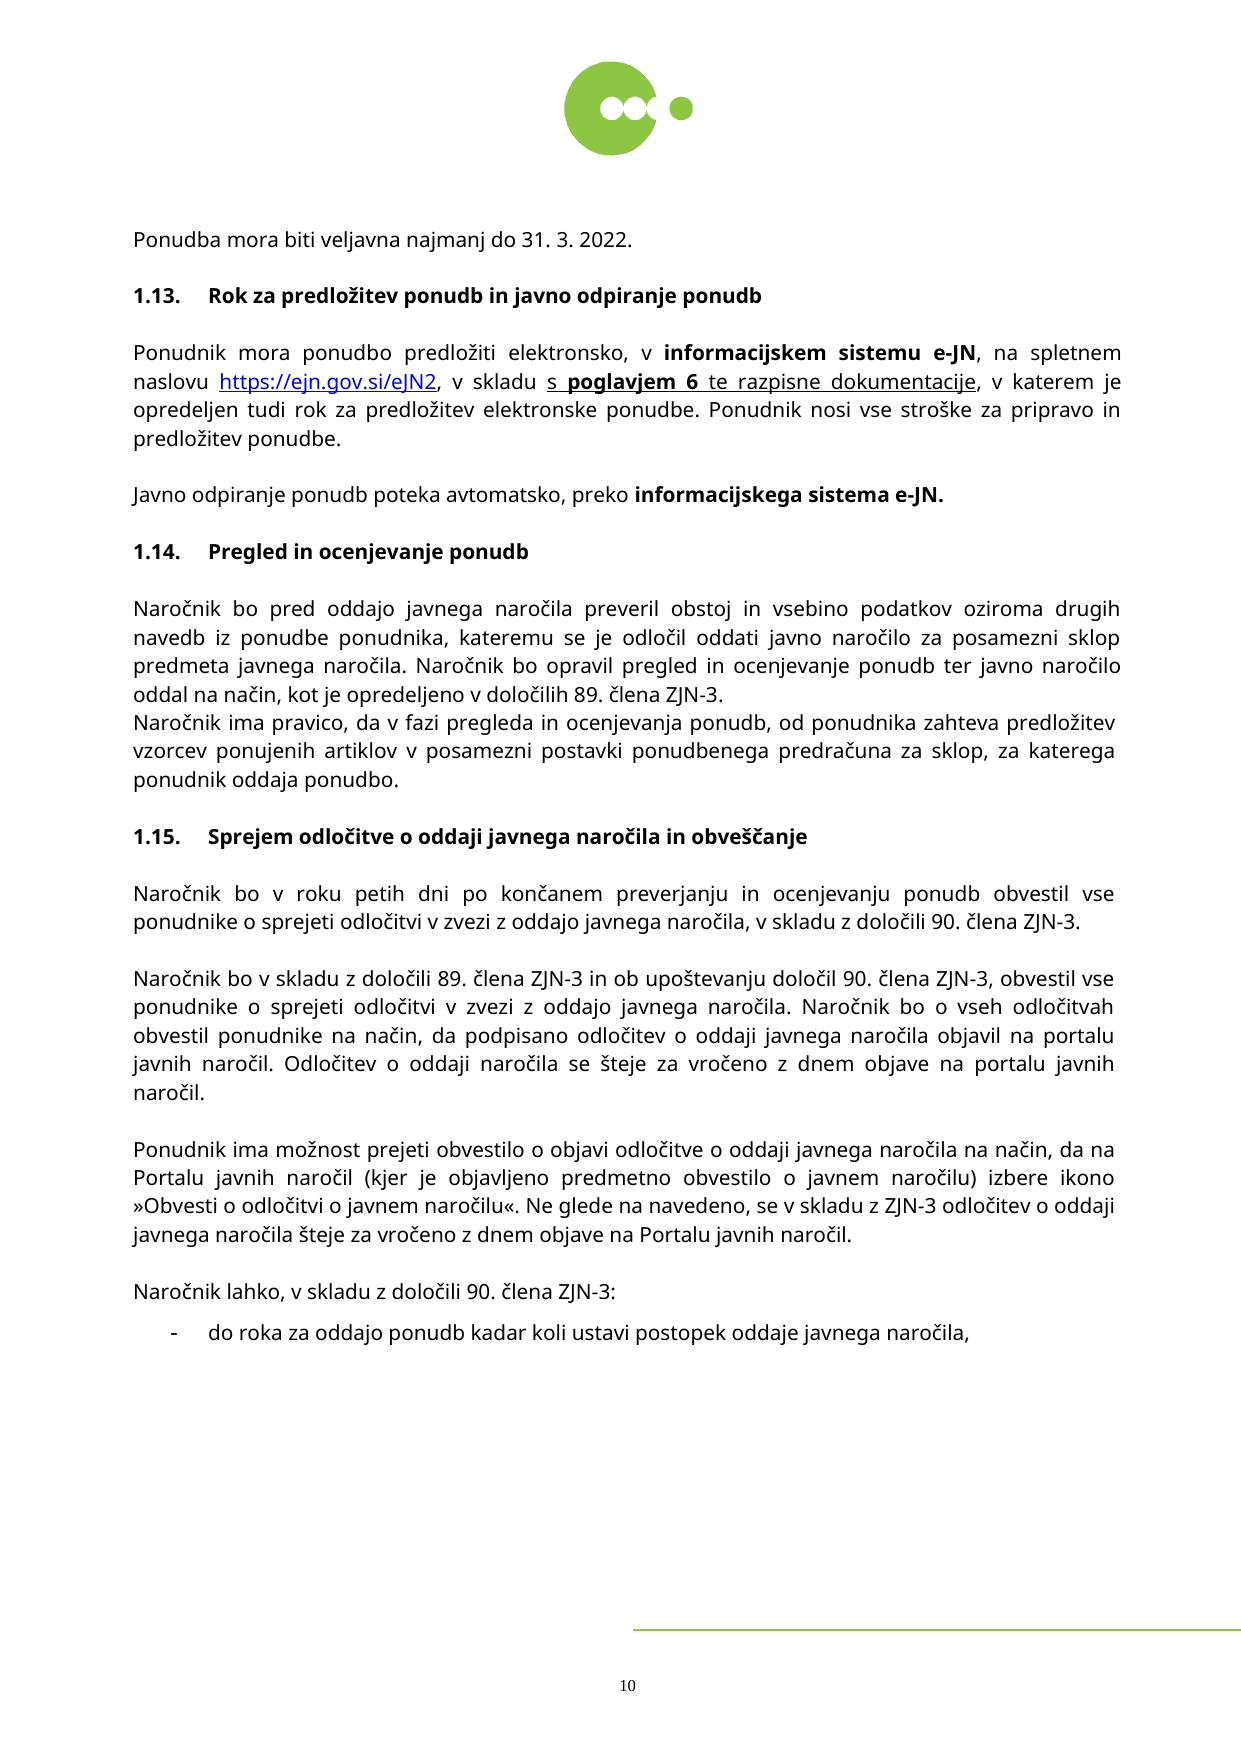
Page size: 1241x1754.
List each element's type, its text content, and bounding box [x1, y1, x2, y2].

text Naročnik bo pred oddajo javnega naročila preveril obstoj in vsebino podatkov oziroma drugih navedb iz ponudbe ponudnika, kateremu se je odločil oddati javno naročilo za posamezni sklop predmeta javnega naročila. Naročnik bo opravil pregled in ocenjevanje ponudb ter javno naročilo oddal na način, kot je opredeljeno v določilih 89. člena ZJN-3. [133, 594, 1122, 708]
text Ponudnik mora ponudbo predložiti elektronsko, v informacijskem sistemu e-JN, na spletnem naslovu https://ejn.gov.si/eJN2, v skladu s poglavjem 6 te razpisne dokumentacije, v katerem je opredeljen tudi rok za predložitev elektronske ponudbe. Ponudnik nosi vse stroške za pripravo in predložitev ponudbe. [133, 338, 1122, 452]
text Javno odpiranje ponudb poteka avtomatsko, preko informacijskega sistema e-JN. [133, 481, 1122, 509]
text Ponudba mora biti veljavna najmanj do 31. 3. 2022. [133, 225, 1122, 253]
text Naročnik lahko, v skladu z določili 90. člena ZJN-3: [133, 1277, 1122, 1305]
list do roka za oddajo ponudb kadar koli ustavi postopek oddaje javnega naročila, [170, 1318, 1122, 1346]
list Rok za predložitev ponudb in javno odpiranje ponudb [133, 282, 1122, 310]
list Sprejem odločitve o oddaji javnega naročila in obveščanje [133, 822, 1122, 850]
text Naročnik bo v skladu z določili 89. člena ZJN-3 in ob upoštevanju določil 90. člena ZJN-3, obvestil vse ponudnike o sprejeti odločitvi v zvezi z oddajo javnega naročila. Naročnik bo o vseh odločitvah obvestil ponudnike na način, da podpisano odločitev o oddaji javnega naročila objavil na portalu javnih naročil. Odločitev o oddaji naročila se šteje za vročeno z dnem objave na portalu javnih naročil. [133, 964, 1116, 1106]
text Naročnik bo v roku petih dni po končanem preverjanju in ocenjevanju ponudb obvestil vse ponudnike o sprejeti odločitvi v zvezi z oddajo javnega naročila, v skladu z določili 90. člena ZJN-3. [133, 879, 1116, 936]
text Naročnik ima pravico, da v fazi pregleda in ocenjevanja ponudb, od ponudnika zahteva predložitev vzorcev ponujenih artiklov v posamezni postavki ponudbenega predračuna za sklop, za katerega ponudnik oddaja ponudbo. [133, 708, 1116, 793]
text Ponudnik ima možnost prejeti obvestilo o objavi odločitve o oddaji javnega naročila na način, da na Portalu javnih naročil (kjer je objavljeno predmetno obvestilo o javnem naročilu) izbere ikono »Obvesti o odločitvi o javnem naročilu«. Ne glede na navedeno, se v skladu z ZJN-3 odločitev o oddaji javnega naročila šteje za vročeno z dnem objave na Portalu javnih naročil. [133, 1135, 1116, 1248]
list Pregled in ocenjevanje ponudb [133, 537, 1122, 566]
